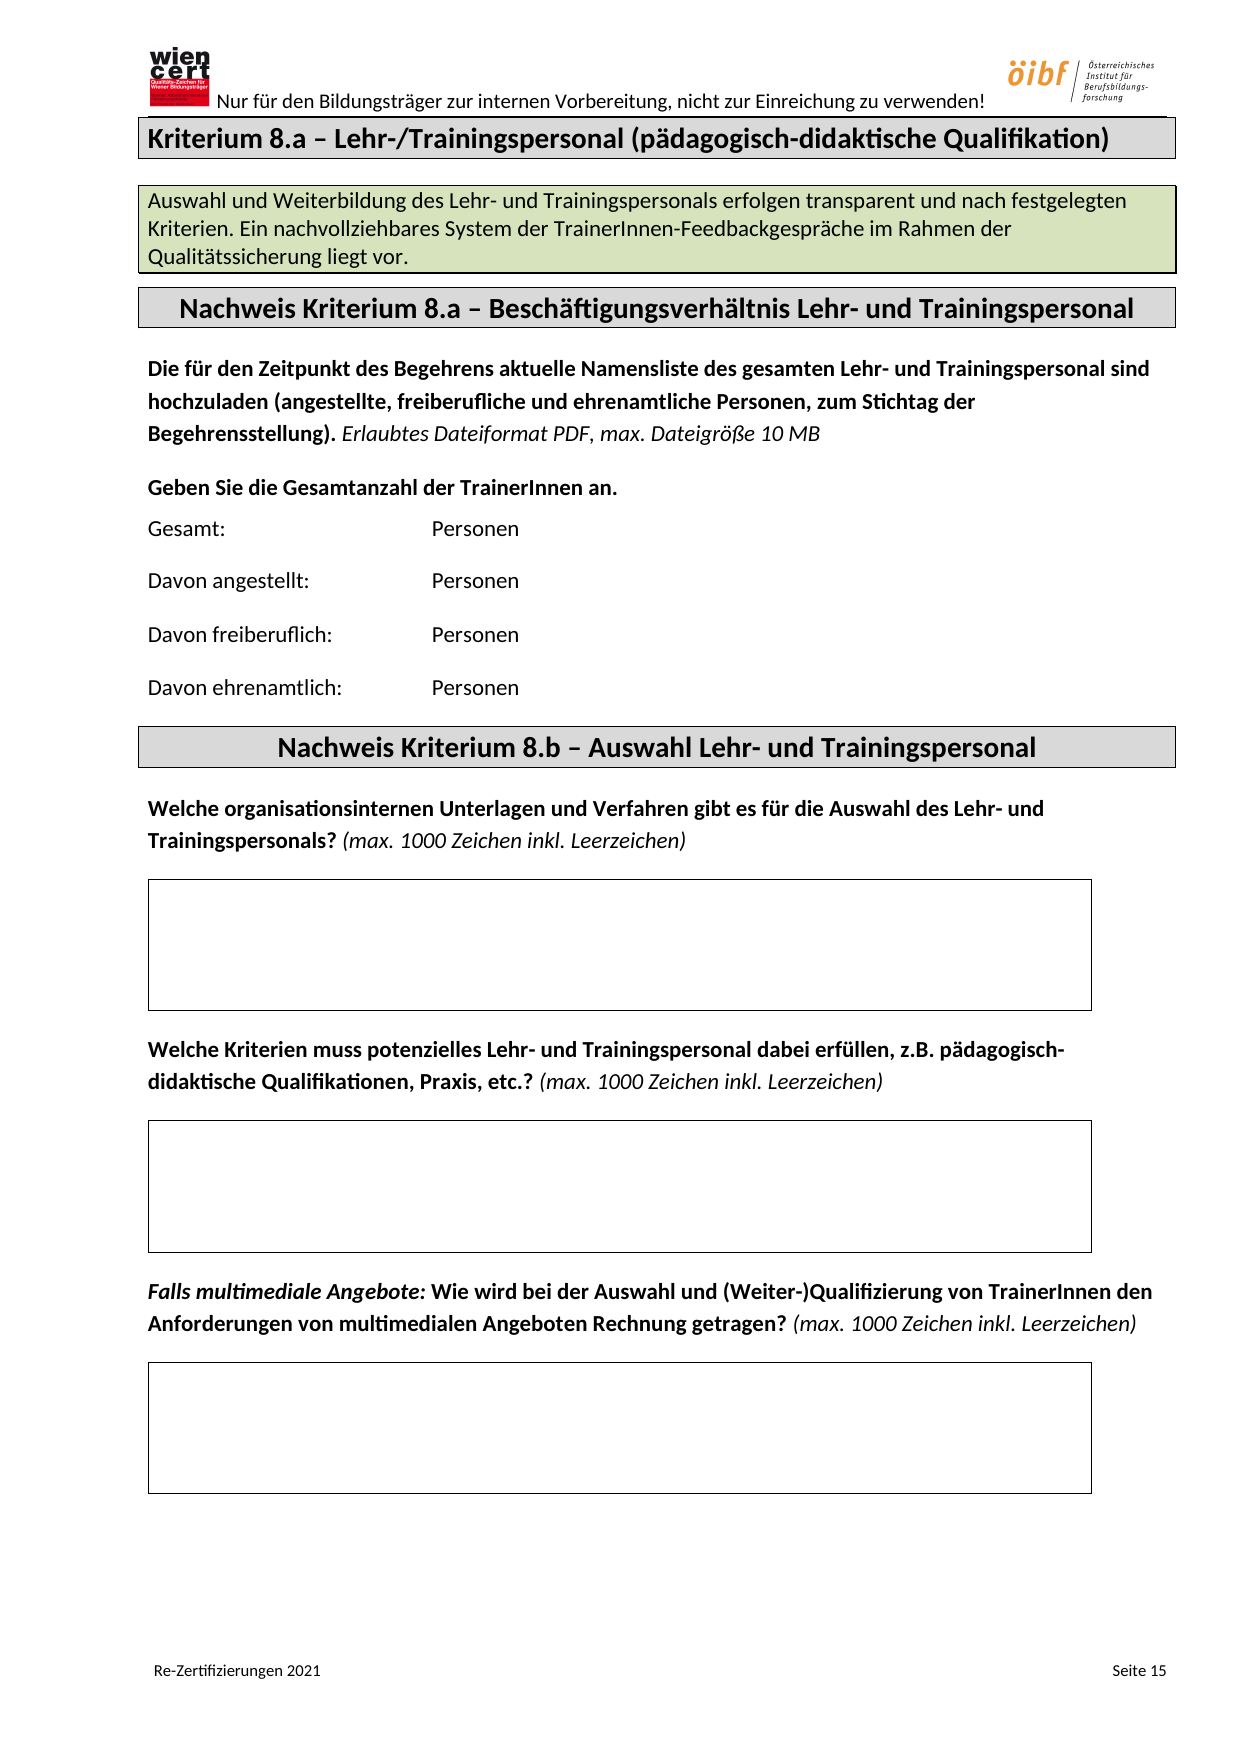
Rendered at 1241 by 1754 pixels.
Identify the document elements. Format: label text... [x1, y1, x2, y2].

text Geben Sie die Gesamtanzahl der TrainerInnen an. [148, 472, 1167, 501]
text Falls multimediale Angebote: Wie wird bei der Auswahl und (Weiter-)Qualifizierung von TrainerInnen den Anforderungen von multimedialen Angeboten Rechnung getragen? (max. 1000 Zeichen inkl. Leerzeichen) [148, 1277, 1167, 1337]
subtitle Kriterium 8.a – Lehr-/Trainingspersonal (pädagogisch-didaktische Qualifikation) [139, 118, 1175, 158]
text Davon freiberuflich: Personen [148, 620, 1167, 648]
text Die für den Zeitpunkt des Begehrens aktuelle Namensliste des gesamten Lehr- und Trainingspersonal sind hochzuladen (angestellte, freiberufliche und ehrenamtliche Personen, zum Stichtag der Begehrensstellung). Erlaubtes Dateiformat PDF, max. Dateigröße 10 MB [148, 354, 1167, 447]
subtitle Nachweis Kriterium 8.a – Beschäftigungsverhältnis Lehr- und Trainingspersonal [139, 288, 1175, 327]
picture [147, 44, 212, 109]
text Gesamt: Personen [148, 514, 1167, 542]
subtitle Nachweis Kriterium 8.b – Auswahl Lehr- und Trainingspersonal [139, 727, 1175, 767]
text Welche organisationsinternen Unterlagen und Verfahren gibt es für die Auswahl des Lehr- und Trainingspersonals? (max. 1000 Zeichen inkl. Leerzeichen) [148, 794, 1167, 854]
text Auswahl und Weiterbildung des Lehr- und Trainingspersonals erfolgen transparent und nach festgelegten Kriterien. Ein nachvollziehbares System der TrainerInnen-Feedbackgespräche im Rahmen der Qualitätssicherung liegt vor. [139, 186, 1175, 272]
text Davon angestellt: Personen [148, 567, 1167, 595]
picture [991, 46, 1163, 109]
text Davon ehrenamtlich: Personen [148, 673, 1167, 701]
text Welche Kriterien muss potenzielles Lehr- und Trainingspersonal dabei erfüllen, z.B. pädagogisch-didaktische Qualifikationen, Praxis, etc.? (max. 1000 Zeichen inkl. Leerzeichen) [148, 1035, 1167, 1096]
